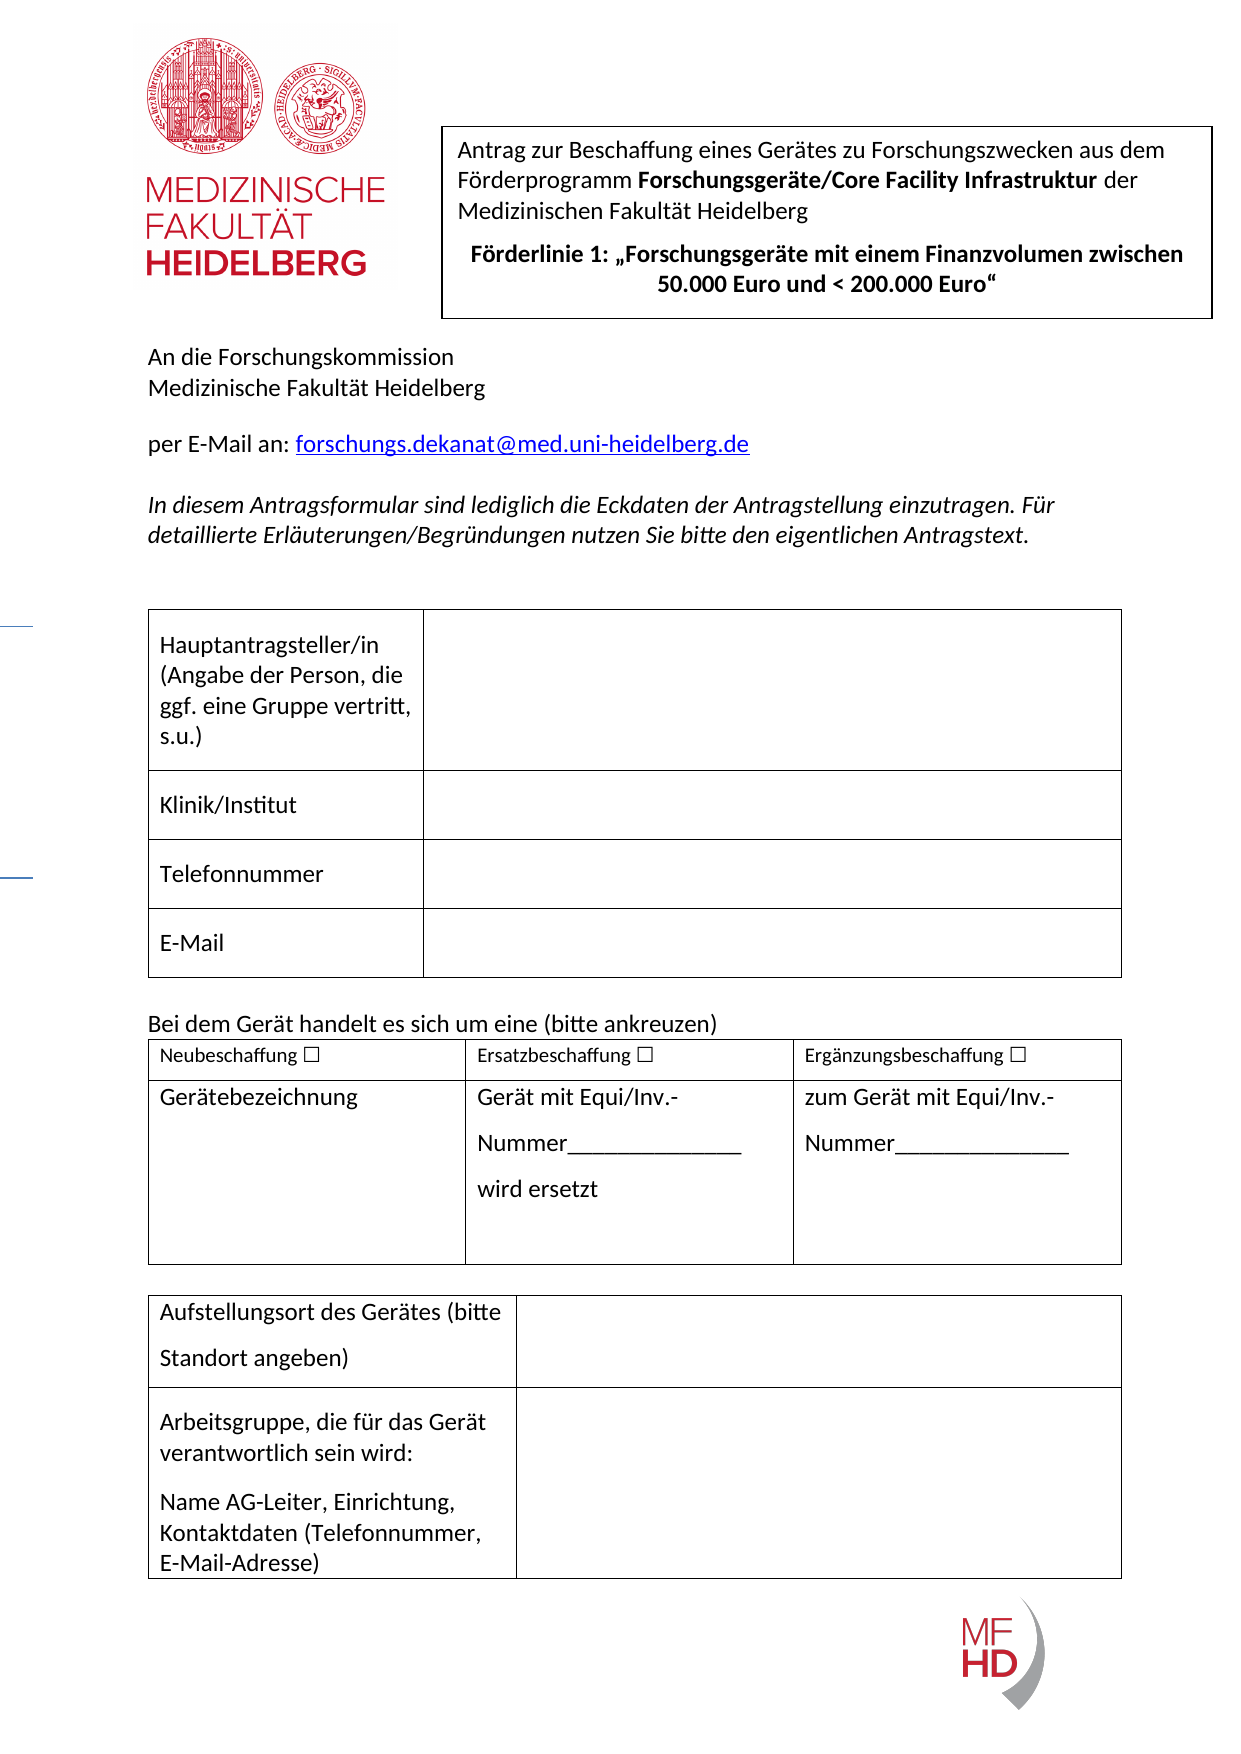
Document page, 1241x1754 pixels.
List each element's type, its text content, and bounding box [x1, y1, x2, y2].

table_header [424, 610, 1121, 770]
table_cell zum Gerät mit Equi/Inv.-Nummer______________ [794, 1081, 1121, 1263]
text Bei dem Gerät handelt es sich um eine (bitte ankreuzen) [148, 1008, 1092, 1039]
table_header Aufstellungsort des Gerätes (bitte Standort angeben) [149, 1296, 516, 1387]
table_cell Gerätebezeichnung [149, 1081, 465, 1263]
text In diesem Antragsformular sind lediglich die Eckdaten der Antragstellung einzutragen. Für detaillierte Erläuterungen/Begründungen nutzen Sie bitte den eigentlichen Antragstext. [148, 489, 1093, 550]
text Medizinische Fakultät Heidelberg [148, 372, 1092, 402]
table_header [517, 1296, 1121, 1387]
table_header Ergänzungsbeschaffung [794, 1040, 1121, 1080]
table_cell Klinik/Institut [149, 771, 423, 839]
table_header Neubeschaffung [149, 1040, 465, 1080]
table_cell Gerät mit Equi/Inv.-Nummer______________ wird ersetzt [466, 1081, 793, 1263]
table_header Hauptantragsteller/in (Angabe der Person, die ggf. eine Gruppe vertritt, s.u.) [149, 610, 423, 770]
table_cell E-Mail [149, 909, 423, 977]
text An die Forschungskommission [148, 341, 1092, 372]
text per E-Mail an: forschungs.dekanat@med.uni-heidelberg.de [148, 428, 931, 458]
table_cell Telefonnummer [149, 840, 423, 908]
table_cell Arbeitsgruppe, die für das Gerät verantwortlich sein wird: Name AG-Leiter, Einrichtung, Kontaktdaten (Telefonnummer, E-Mail-Adresse) [149, 1388, 516, 1578]
table_cell [424, 840, 1121, 908]
picture [132, 23, 399, 290]
table_cell [517, 1388, 1121, 1578]
table_cell [424, 909, 1121, 977]
table_cell [424, 771, 1121, 839]
table_header Ersatzbeschaffung [466, 1040, 793, 1080]
